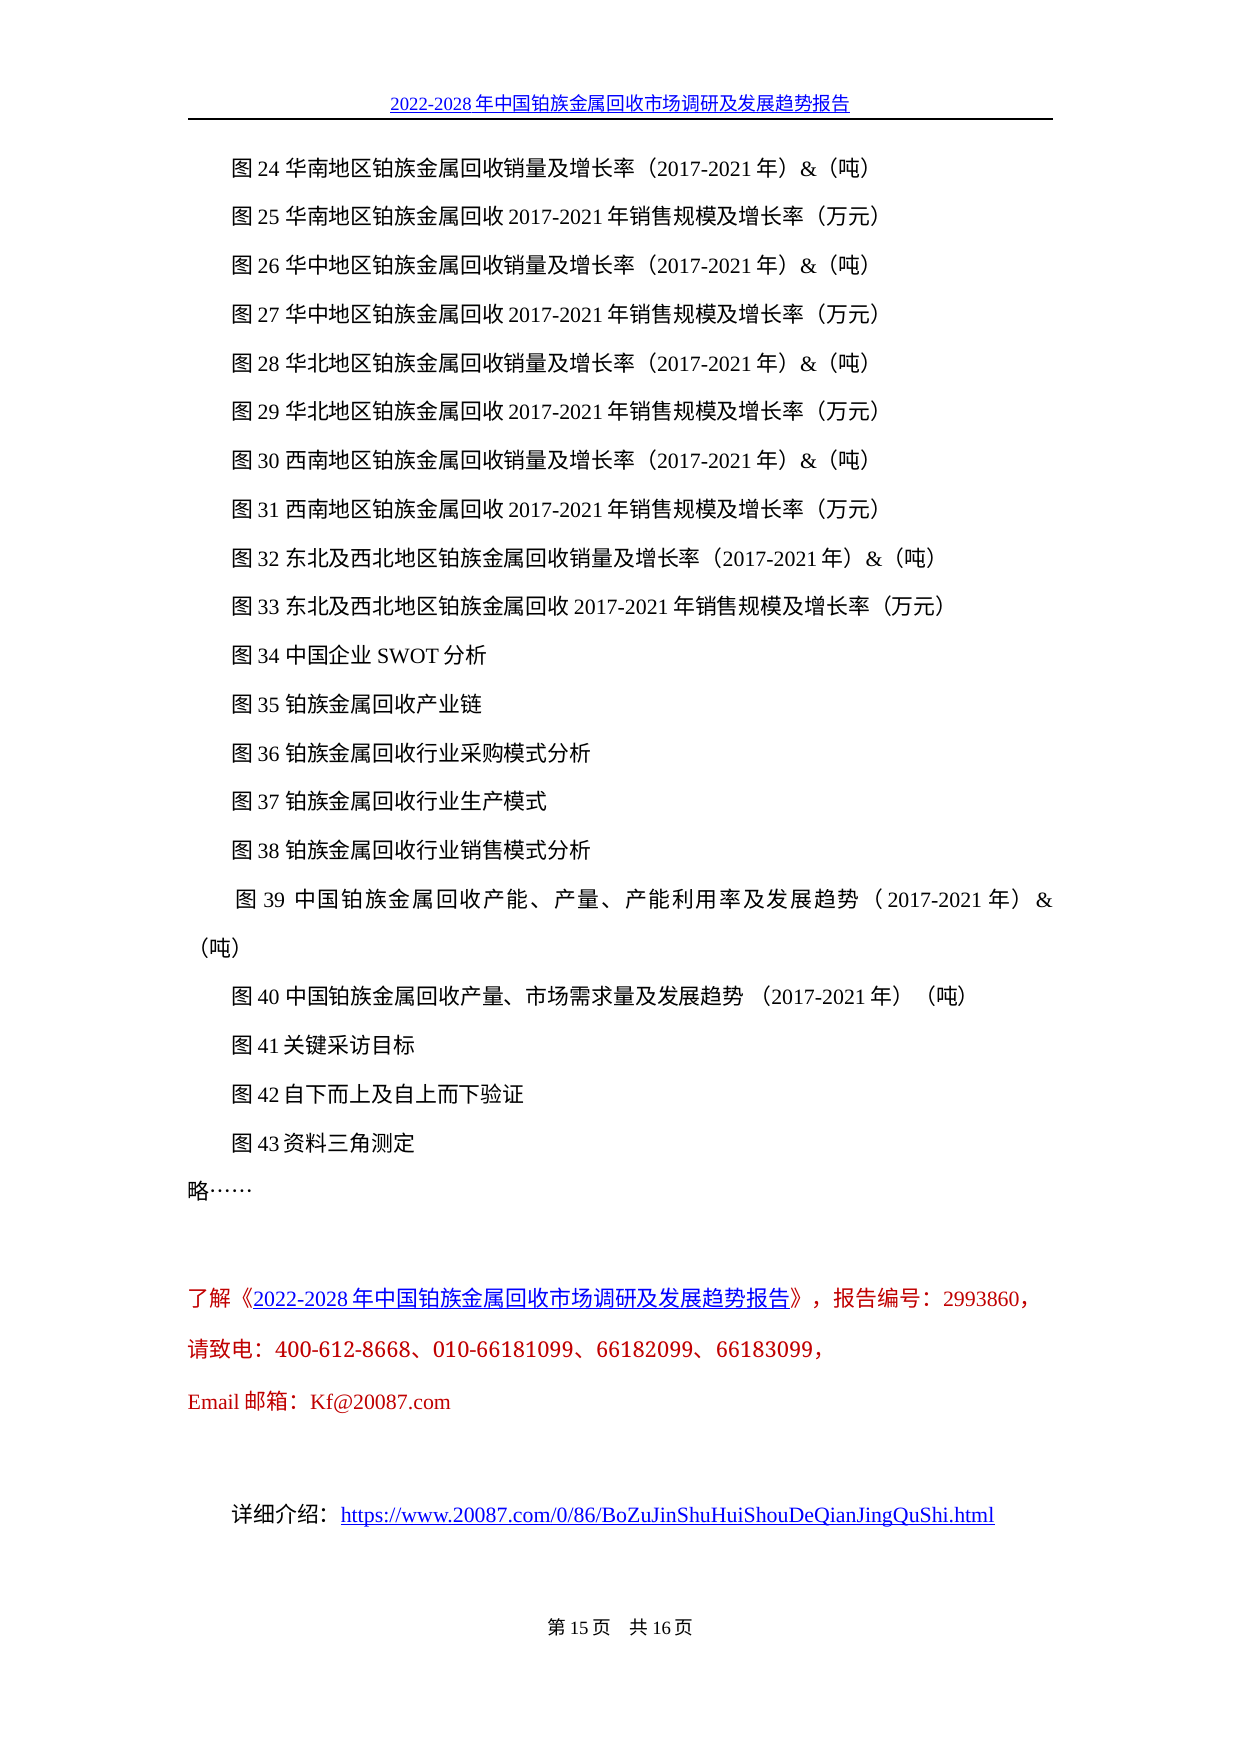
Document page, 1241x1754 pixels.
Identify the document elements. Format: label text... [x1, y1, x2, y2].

text 请致电：400-612-8668、010-66181099、66182099、66183099， [187, 1332, 1053, 1364]
text 详细介绍：https://www.20087.com/0/86/BoZuJinShuHuiShouDeQianJingQuShi.html [187, 1496, 1053, 1529]
text 了解《2022-2028年中国铂族金属回收市场调研及发展趋势报告》，报告编号：2993860， [187, 1280, 1053, 1313]
text Email邮箱：Kf@20087.com [187, 1383, 1053, 1416]
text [187, 150, 1053, 1206]
